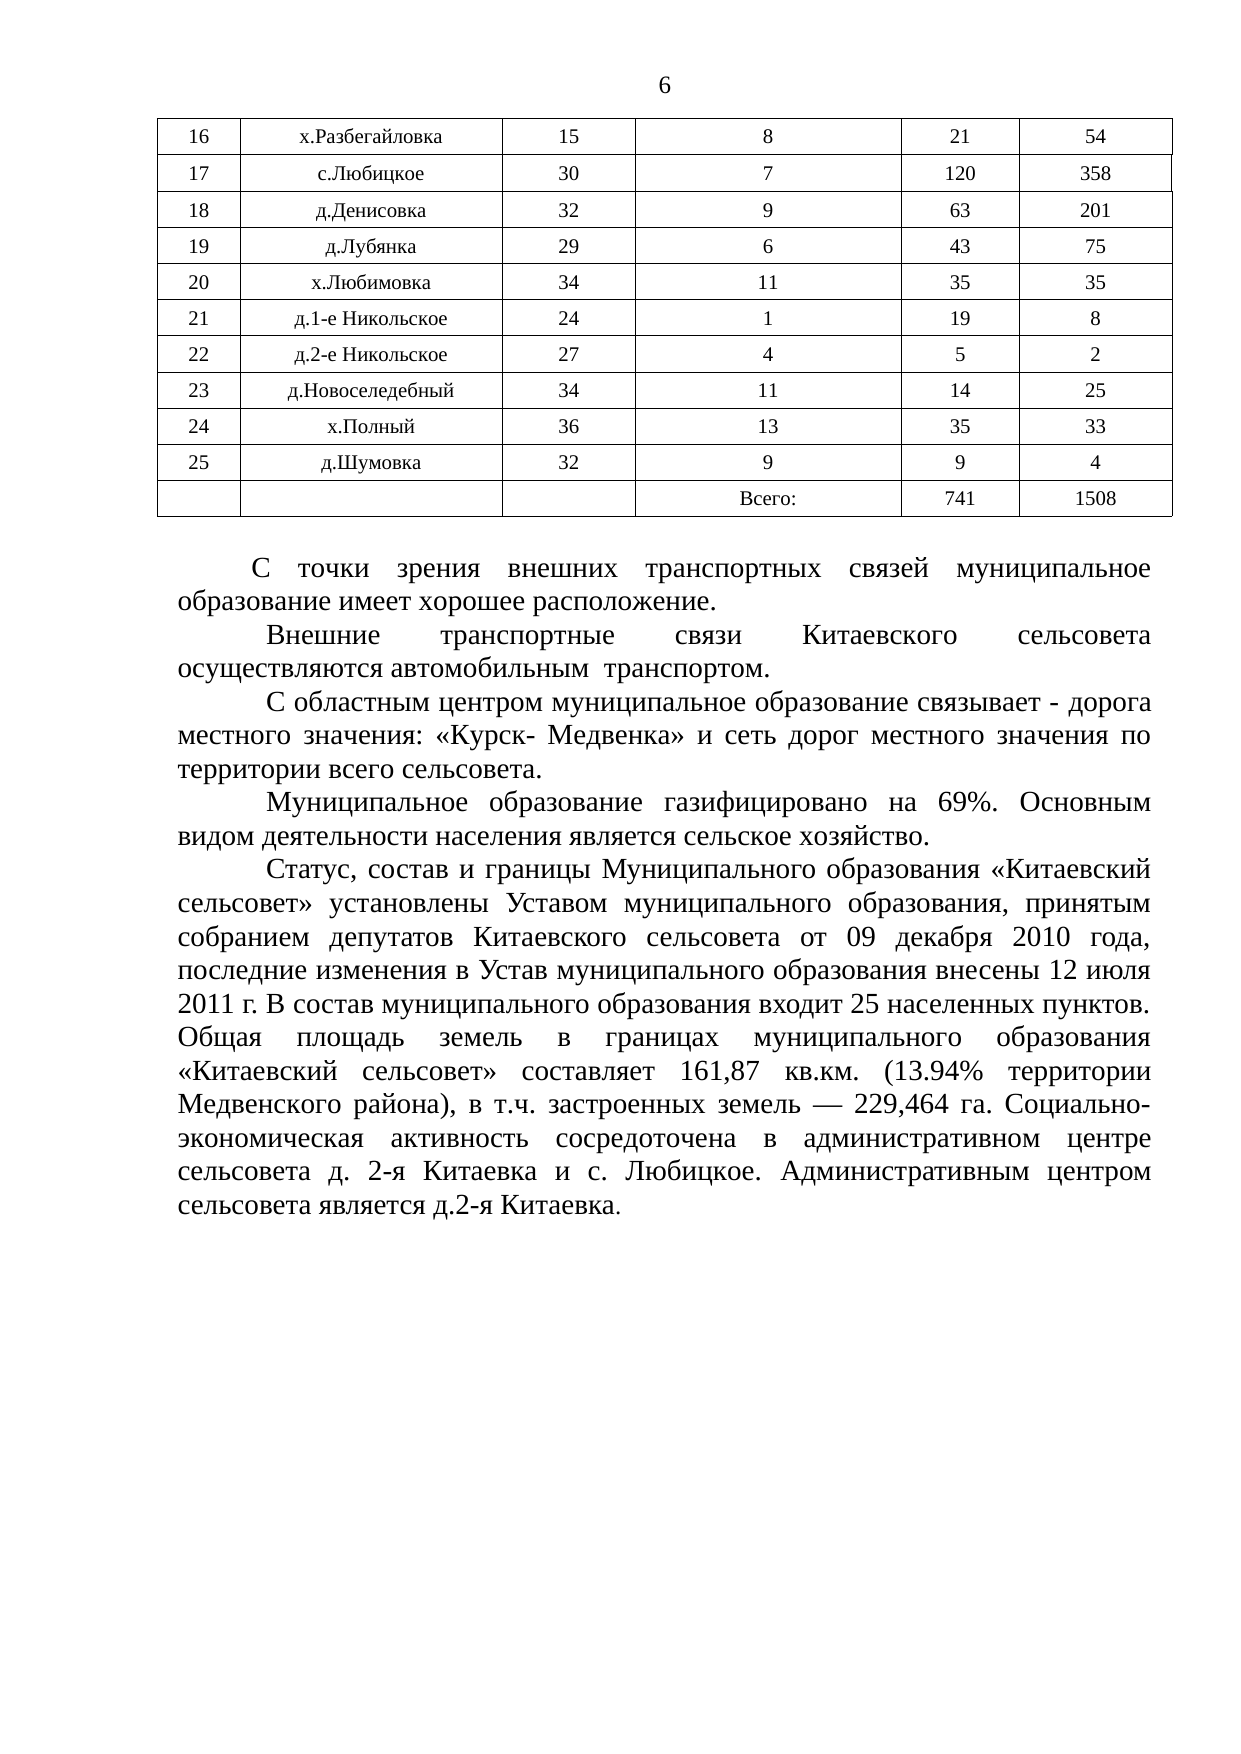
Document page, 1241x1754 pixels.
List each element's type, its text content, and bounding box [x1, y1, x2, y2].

table_cell 18 [158, 192, 240, 227]
text С точки зрения внешних транспортных связей муниципальное образование имеет хорошее расположение. [177, 550, 1152, 617]
table_cell [503, 481, 635, 516]
table_cell 11 [636, 264, 901, 299]
table_cell 30 [503, 155, 635, 191]
table_cell д.Новоселедебный [241, 373, 502, 407]
table_cell 75 [1020, 228, 1172, 263]
table_cell 20 [158, 264, 240, 299]
table_cell д.Шумовка [241, 445, 502, 479]
table_cell 27 [503, 336, 635, 371]
text Муниципальное образование газифицировано на 69%. Основным видом деятельности населения является сельское хозяйство. [177, 784, 1152, 852]
table_cell 19 [158, 228, 240, 263]
table_cell 358 [1020, 155, 1171, 191]
table_cell 13 [636, 409, 901, 443]
table_cell 54 [1020, 119, 1172, 154]
table_cell 21 [158, 300, 240, 335]
table_cell 29 [503, 228, 635, 263]
table_cell 35 [902, 264, 1019, 299]
table_cell 35 [902, 409, 1019, 443]
table_cell 32 [503, 192, 635, 227]
table_cell 1 [636, 300, 901, 335]
table_cell 9 [636, 192, 901, 227]
table_cell д.Лубянка [241, 228, 502, 263]
table_cell 25 [158, 445, 240, 479]
table_cell 19 [902, 300, 1019, 335]
table_cell 34 [503, 373, 635, 407]
table_cell 9 [902, 445, 1019, 479]
table_cell 120 [902, 155, 1019, 191]
table_cell 9 [636, 445, 901, 479]
table_cell 4 [636, 336, 901, 371]
table_cell 17 [158, 155, 240, 191]
table_cell 32 [503, 445, 635, 479]
table_cell с.Любицкое [241, 155, 502, 191]
table_cell д.2-е Никольское [241, 336, 502, 371]
table_cell 21 [902, 119, 1019, 154]
table_cell 16 [158, 119, 240, 154]
table_cell д.Денисовка [241, 192, 502, 227]
table_cell 14 [902, 373, 1019, 407]
table_cell 8 [1020, 300, 1172, 335]
table_cell 8 [636, 119, 901, 154]
table_cell 6 [636, 228, 901, 263]
table_cell 4 [1020, 445, 1172, 479]
table_cell 22 [158, 336, 240, 371]
table_cell 43 [902, 228, 1019, 263]
table_cell Всего: [636, 481, 901, 516]
table_cell 35 [1020, 264, 1172, 299]
table_cell 5 [902, 336, 1019, 371]
text Внешние транспортные связи Китаевского сельсовета осуществляются автомобильным транспортом. [177, 617, 1152, 684]
table_cell х.Любимовка [241, 264, 502, 299]
table_cell [241, 481, 502, 516]
table_cell [158, 481, 240, 516]
table_cell 63 [902, 192, 1019, 227]
table_cell 23 [158, 373, 240, 407]
table_cell 36 [503, 409, 635, 443]
table_cell 25 [1020, 373, 1172, 407]
text С областным центром муниципальное образование связывает - дорога местного значения: «Курск- Медвенка» и сеть дорог местного значения по территории всего сельсовета. [177, 684, 1152, 784]
table_cell 33 [1020, 409, 1172, 443]
table_cell 24 [158, 409, 240, 443]
table_cell 24 [503, 300, 635, 335]
table_cell д.1-е Никольское [241, 300, 502, 335]
table_cell х.Полный [241, 409, 502, 443]
table_cell 1508 [1020, 481, 1172, 516]
table_cell х.Разбегайловка [241, 119, 502, 154]
table_cell 34 [503, 264, 635, 299]
table_cell 7 [636, 155, 901, 191]
text Статус, состав и границы Муниципального образования «Китаевский сельсовет» установлены Уставом муниципального образования, принятым собранием депутатов Китаевского сельсовета от 09 декабря 2010 года, последние изменения в Устав муниципального образования внесены 12 июля 2011 г. В состав муниципального образования входит 25 населенных пунктов. Общая площадь земель в границах муниципального образования «Китаевский сельсовет» составляет 161,87 кв.км. (13.94% территории Медвенского района), в т.ч. застроенных земель — . Социально-экономическая активность сосредоточена в административном центре сельсовета д. 2-я Китаевка и с. Любицкое. Административным центром сельсовета является д.2-я Китаевка. [177, 852, 1152, 1221]
table_cell 201 [1020, 192, 1172, 227]
table_cell 2 [1020, 336, 1172, 371]
table_cell 11 [636, 373, 901, 407]
table_cell 741 [902, 481, 1019, 516]
table_cell 15 [503, 119, 635, 154]
